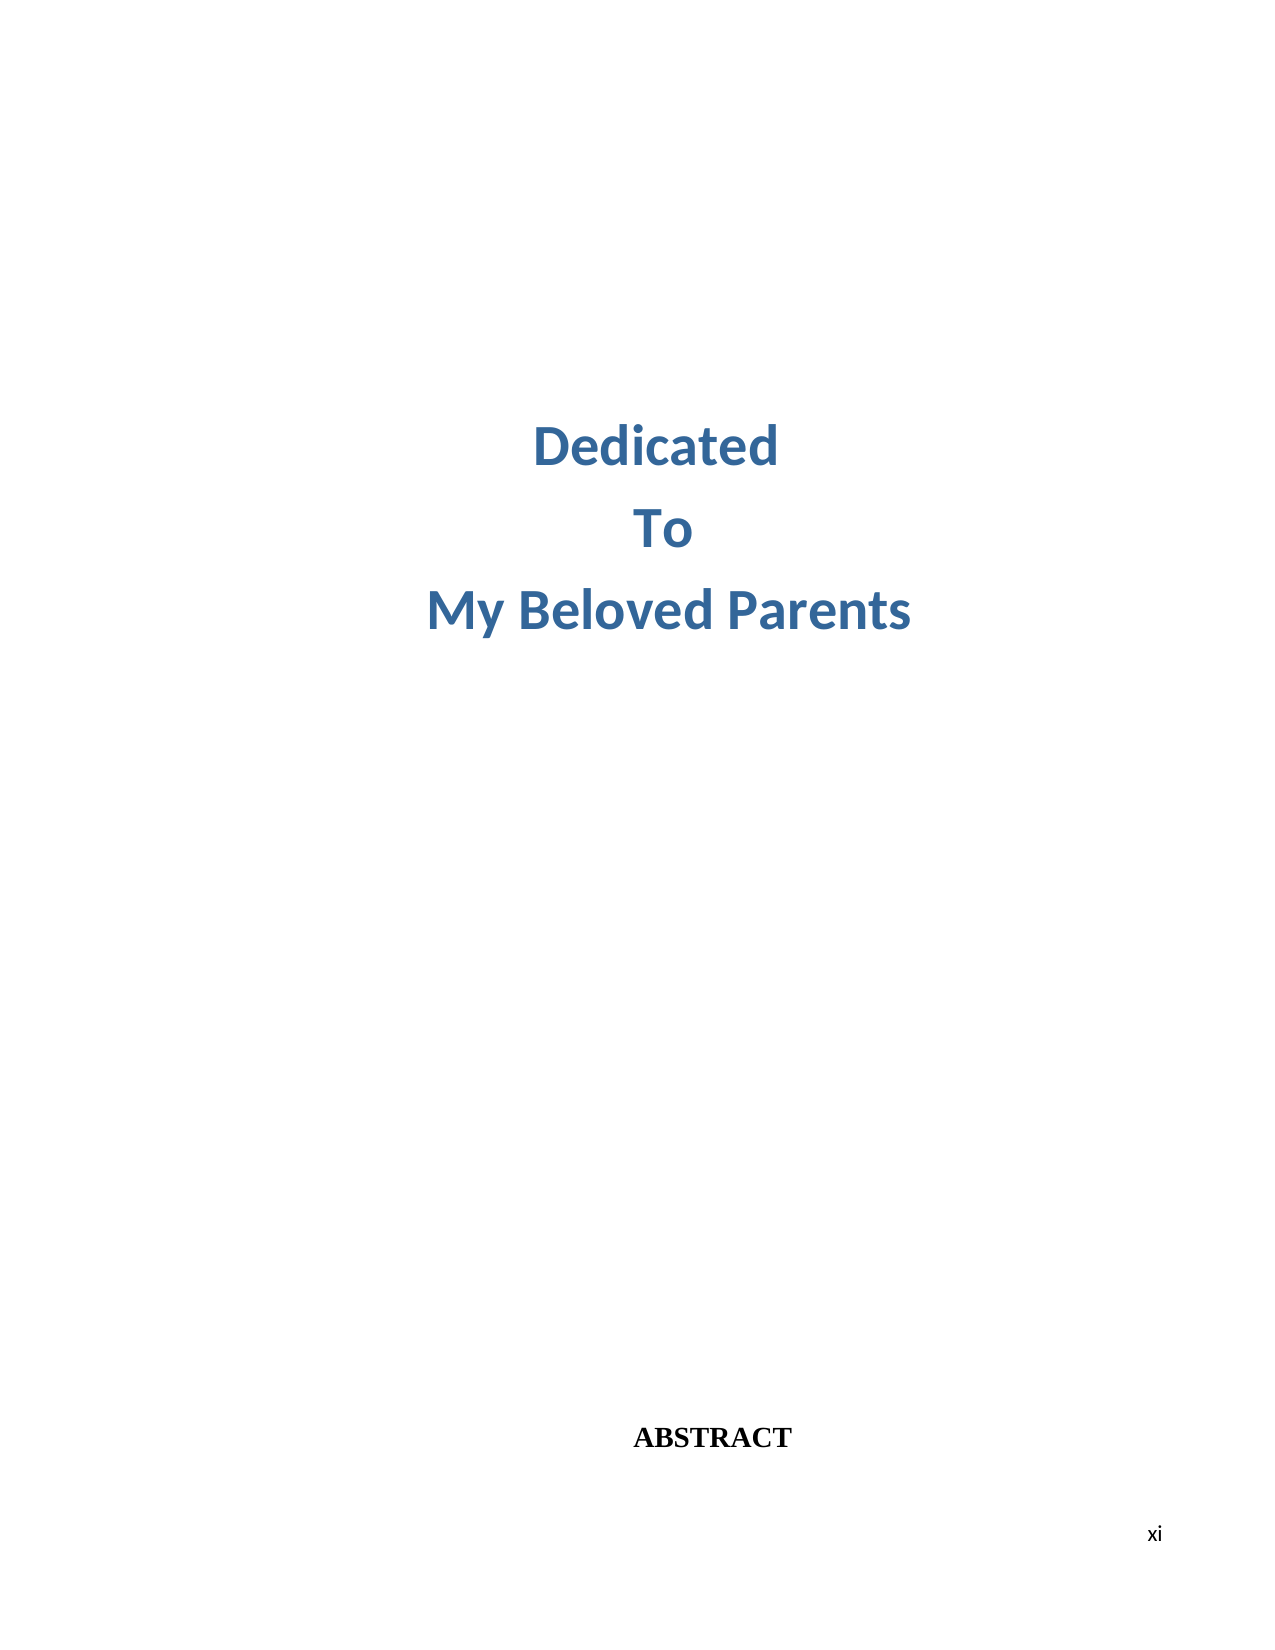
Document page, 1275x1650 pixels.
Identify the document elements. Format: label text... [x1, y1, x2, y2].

text ABSTRACT [262, 1420, 1162, 1454]
